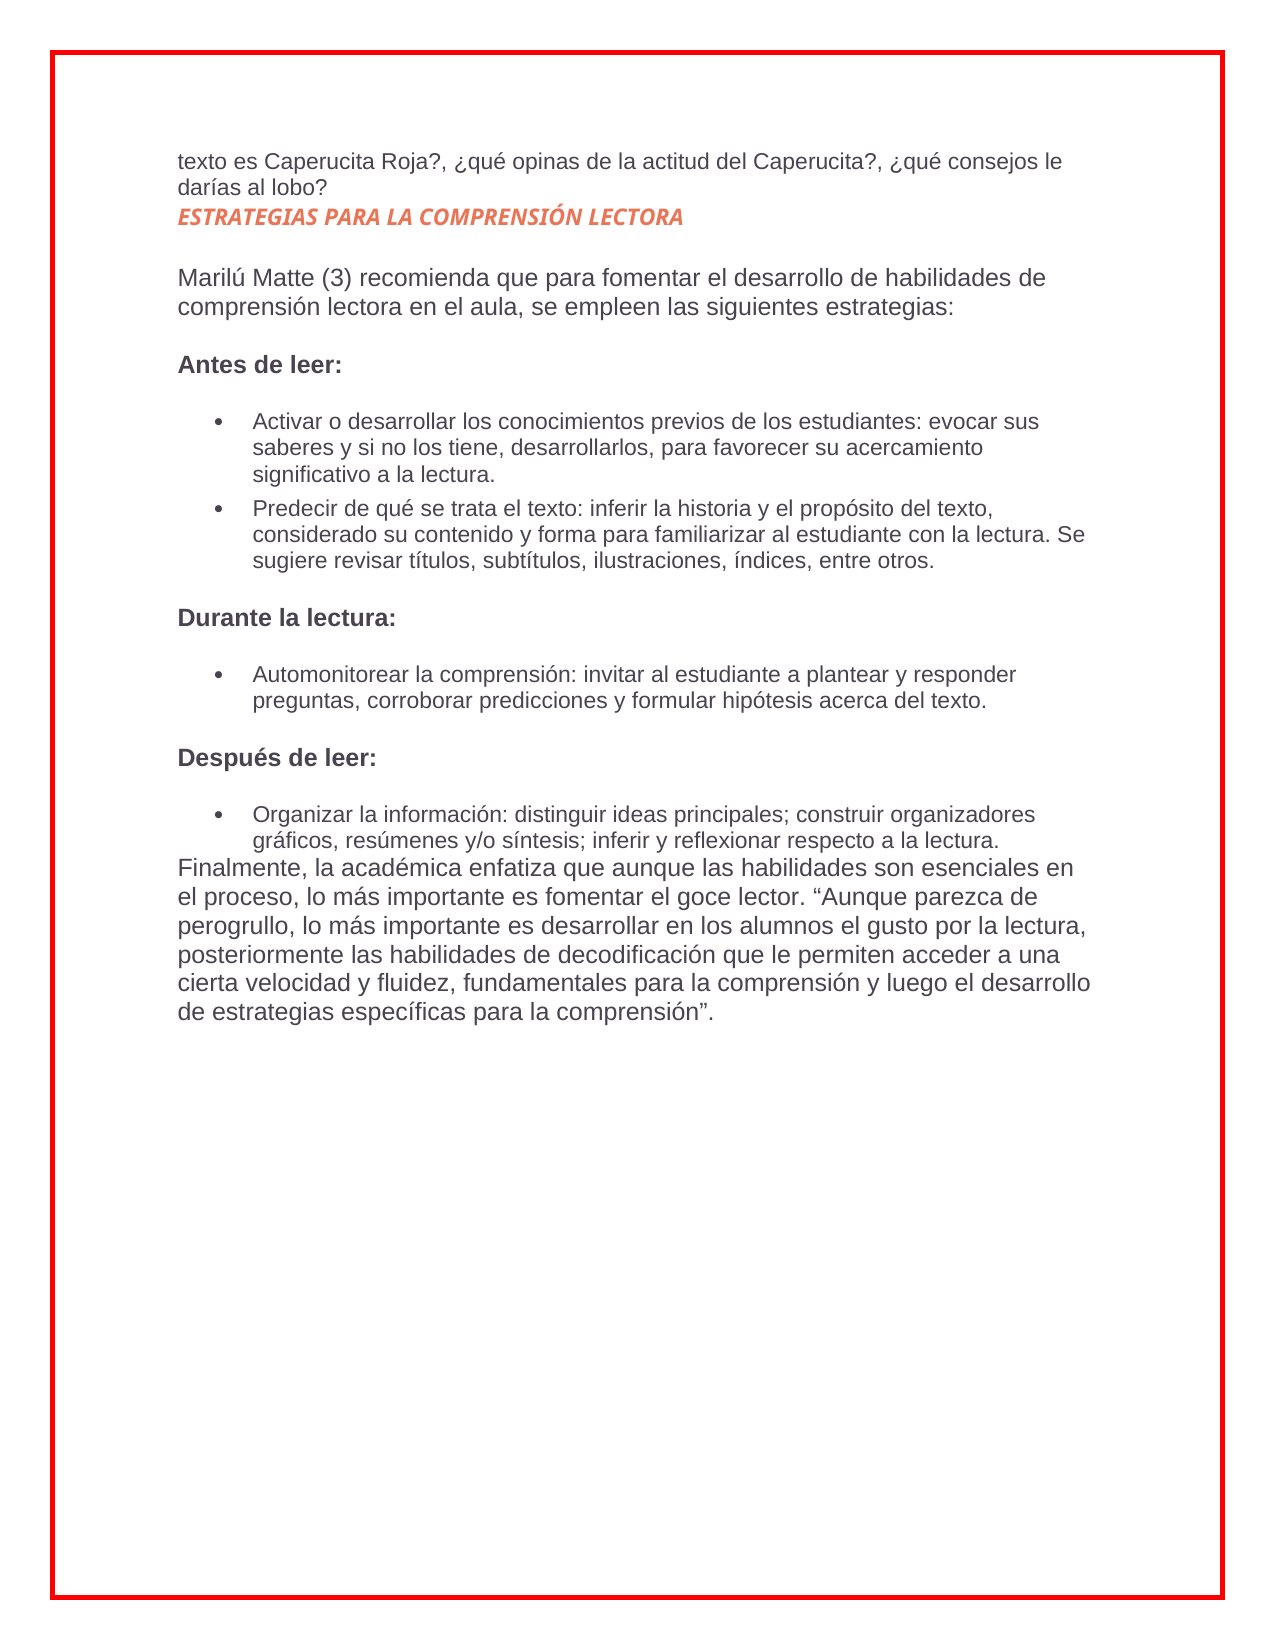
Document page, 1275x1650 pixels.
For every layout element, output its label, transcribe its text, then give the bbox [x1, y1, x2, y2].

subtitle ESTRATEGIAS PARA LA COMPRENSIÓN LECTORA [177, 200, 1098, 232]
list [140, 148, 1098, 200]
text Marilú Matte (3) recomienda que para fomentar el desarrollo de habilidades de comprensión lectora en el aula, se empleen las siguientes estrategias: [177, 263, 1098, 321]
list Organizar la información: distinguir ideas principales; construir organizadores gráficos, resúmenes y/o síntesis; inferir y reflexionar respecto a la lectura. [215, 801, 1098, 853]
text Finalmente, la académica enfatiza que aunque las habilidades son esenciales en el proceso, lo más importante es fomentar el goce lector. “Aunque parezca de perogrullo, lo más importante es desarrollar en los alumnos el gusto por la lectura, posteriormente las habilidades de decodificación que le permiten acceder a una cierta velocidad y fluidez, fundamentales para la comprensión y luego el desarrollo de estrategias específicas para la comprensión”. [177, 853, 1098, 1026]
list Activar o desarrollar los conocimientos previos de los estudiantes: evocar sus saberes y si no los tiene, desarrollarlos, para favorecer su acercamiento significativo a la lectura. [215, 408, 1098, 487]
list Automonitorear la comprensión: invitar al estudiante a plantear y responder preguntas, corroborar predicciones y formular hipótesis acerca del texto. [215, 661, 1098, 714]
list Predecir de qué se trata el texto: inferir la historia y el propósito del texto, considerado su contenido y forma para familiarizar al estudiante con la lectura. Se sugiere revisar títulos, subtítulos, ilustraciones, índices, entre otros. [215, 495, 1098, 574]
text Antes de leer: [177, 350, 1098, 379]
text Durante la lectura: [177, 603, 1098, 632]
text Después de leer: [177, 743, 1098, 772]
